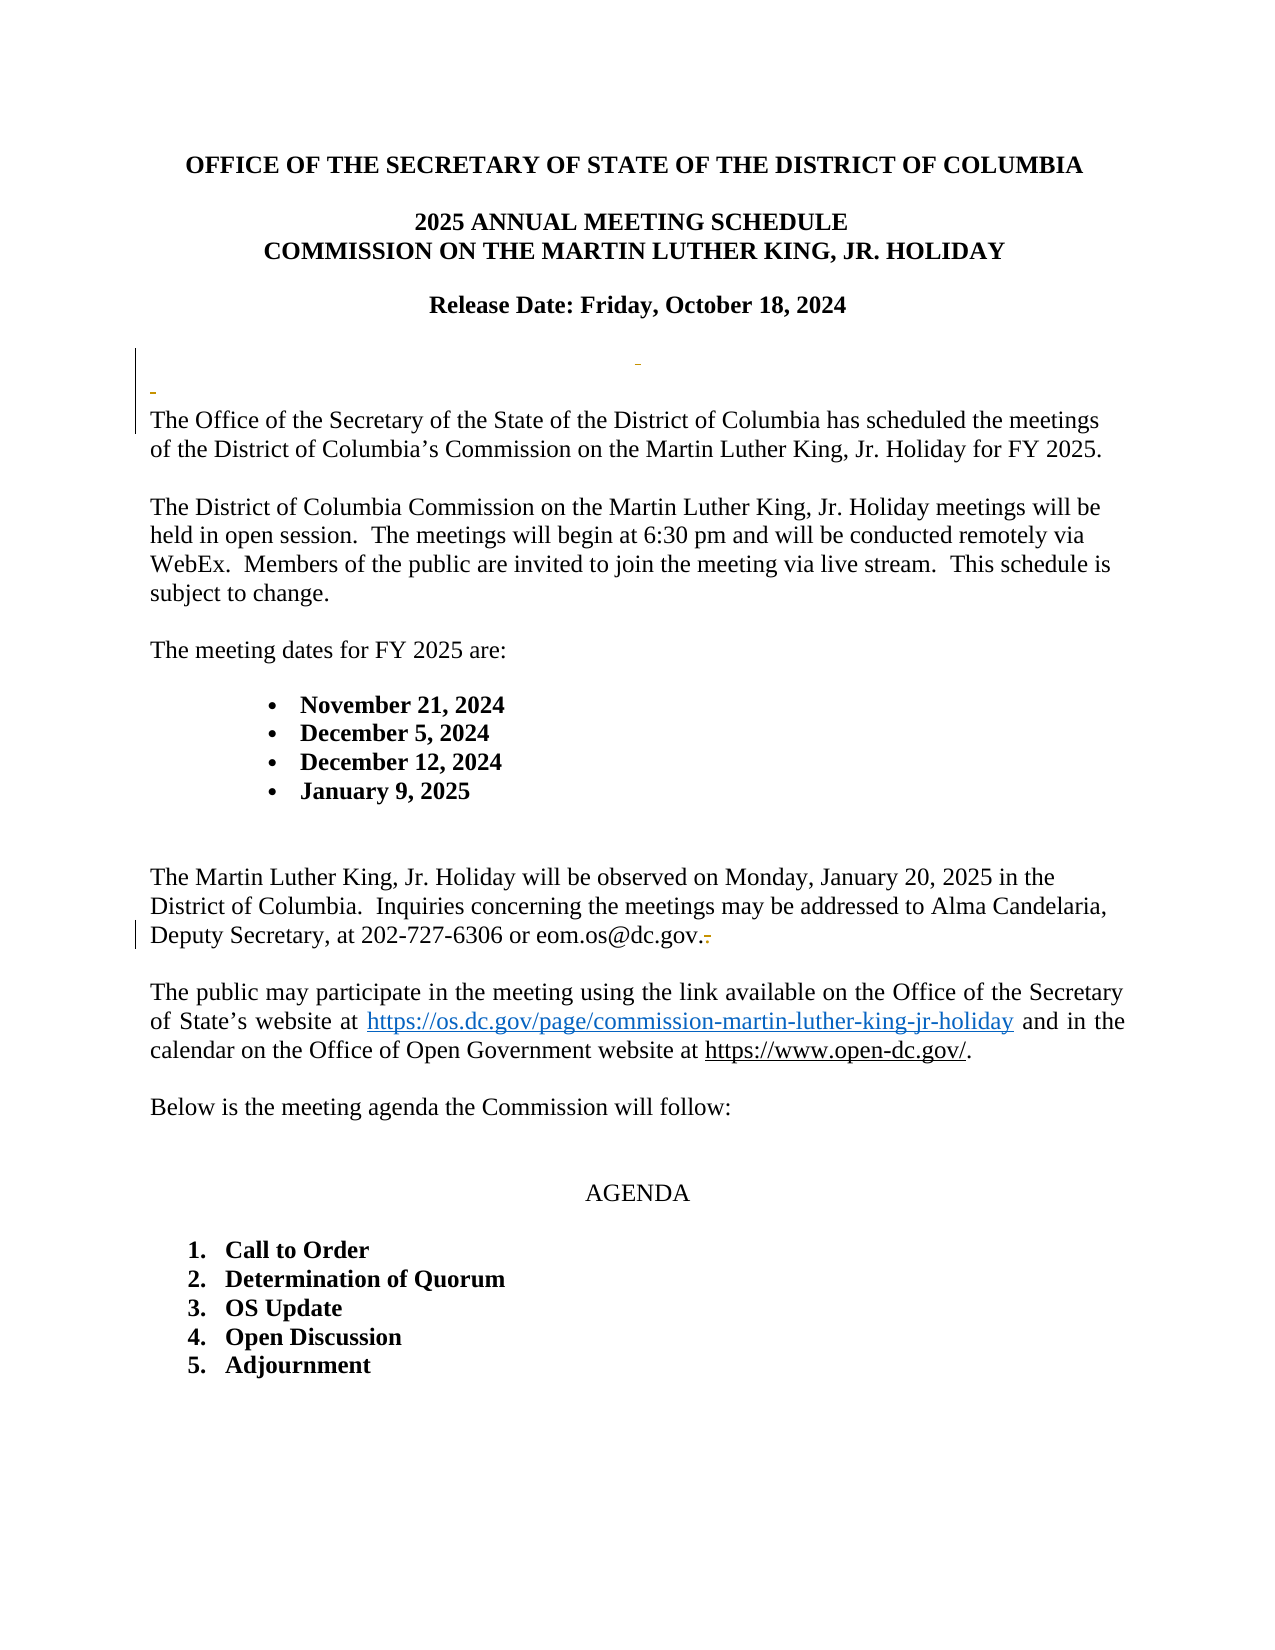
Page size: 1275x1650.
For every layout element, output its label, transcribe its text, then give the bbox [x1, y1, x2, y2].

list January 9, 2025 [269, 776, 1125, 805]
list December 12, 2024 [269, 747, 1125, 776]
text The Office of the Secretary of the State of the District of Columbia has scheduled the meetings of the District of Columbia’s Commission on the Martin Luther King, Jr. Holiday for FY 2025. [150, 406, 1125, 463]
list December 5, 2024 [269, 718, 1125, 747]
list OS Update [187, 1293, 1125, 1322]
text The meeting dates for FY 2025 are: [150, 636, 1125, 664]
text Release Date: Friday, October 18, 2024 [150, 291, 1125, 319]
text COMMISSION ON THE MARTIN LUTHER KING, JR. HOLIDAY [150, 236, 1125, 265]
text The public may participate in the meeting using the link available on the Office of the Secretary of State’s website at https://os.dc.gov/page/commission-martin-luther-king-jr-holiday and in the calendar on the Office of Open Government website at https://www.open-dc.gov/. [150, 977, 1125, 1063]
text The District of Columbia Commission on the Martin Luther King, Jr. Holiday meetings will be held in open session. The meetings will begin at 6:30 pm and will be conducted remotely via WebEx. Members of the public are invited to join the meeting via live stream. This schedule is subject to change. [150, 492, 1125, 607]
text AGENDA [150, 1178, 1125, 1207]
text OFFICE OF THE SECRETARY OF STATE OF THE DISTRICT OF COLUMBIA [150, 150, 1125, 179]
list Call to Order [187, 1235, 1125, 1264]
text The Martin Luther King, Jr. Holiday will be observed on Monday, January 20, 2025 in the District of Columbia. Inquiries concerning the meetings may be addressed to Alma Candelaria, Deputy Secretary, at 202-727-6306 or eom.os@dc.gov. [150, 862, 1125, 948]
list November 21, 2024 [269, 690, 1125, 718]
text 2025 ANNUAL MEETING SCHEDULE [150, 207, 1125, 236]
list Determination of Quorum [187, 1264, 1125, 1293]
text Below is the meeting agenda the Commission will follow: [150, 1092, 1125, 1120]
list Open Discussion [187, 1322, 1125, 1350]
list Adjournment [187, 1350, 1125, 1379]
